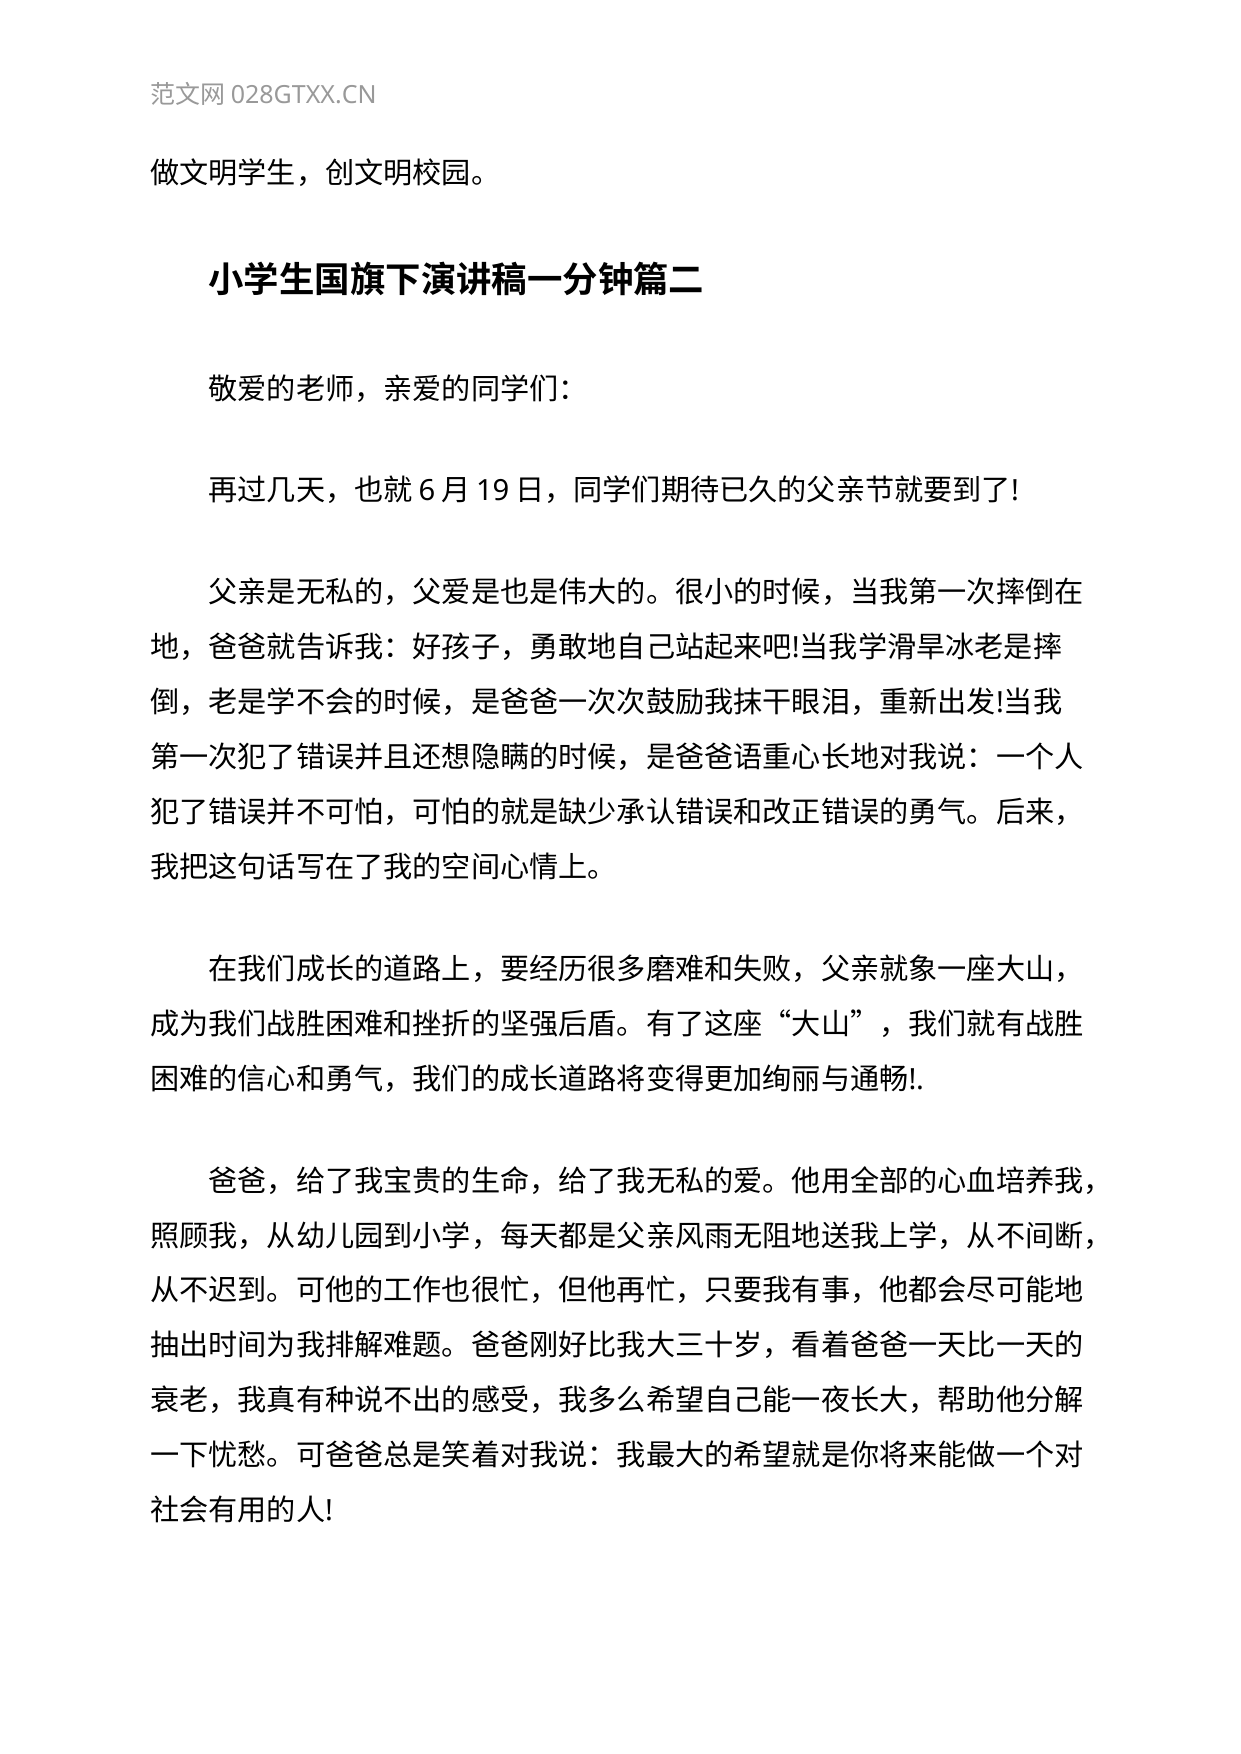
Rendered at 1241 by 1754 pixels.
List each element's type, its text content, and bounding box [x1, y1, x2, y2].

text 小学生国旗下演讲稿一分钟篇二 [150, 252, 1090, 303]
text 父亲是无私的，父爱是也是伟大的。很小的时候，当我第一次摔倒在地，爸爸就告诉我：好孩子，勇敢地自己站起来吧!当我学滑旱冰老是摔倒，老是学不会的时候，是爸爸一次次鼓励我抹干眼泪，重新出发!当我第一次犯了错误并且还想隐瞒的时候，是爸爸语重心长地对我说：一个人犯了错误并不可怕，可怕的就是缺少承认错误和改正错误的勇气。后来，我把这句话写在了我的空间心情上。 [150, 569, 1090, 886]
text 再过几天，也就6月19日，同学们期待已久的父亲节就要到了! [150, 467, 1090, 509]
text 在我们成长的道路上，要经历很多磨难和失败，父亲就象一座大山，成为我们战胜困难和挫折的坚强后盾。有了这座“大山”，我们就有战胜困难的信心和勇气，我们的成长道路将变得更加绚丽与通畅!. [150, 945, 1090, 1098]
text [150, 150, 1090, 192]
text 爸爸，给了我宝贵的生命，给了我无私的爱。他用全部的心血培养我，照顾我，从幼儿园到小学，每天都是父亲风雨无阻地送我上学，从不间断，从不迟到。可他的工作也很忙，但他再忙，只要我有事，他都会尽可能地抽出时间为我排解难题。爸爸刚好比我大三十岁，看着爸爸一天比一天的衰老，我真有种说不出的感受，我多么希望自己能一夜长大，帮助他分解一下忧愁。可爸爸总是笑着对我说：我最大的希望就是你将来能做一个对社会有用的人! [150, 1157, 1090, 1529]
text 敬爱的老师，亲爱的同学们： [150, 365, 1090, 407]
